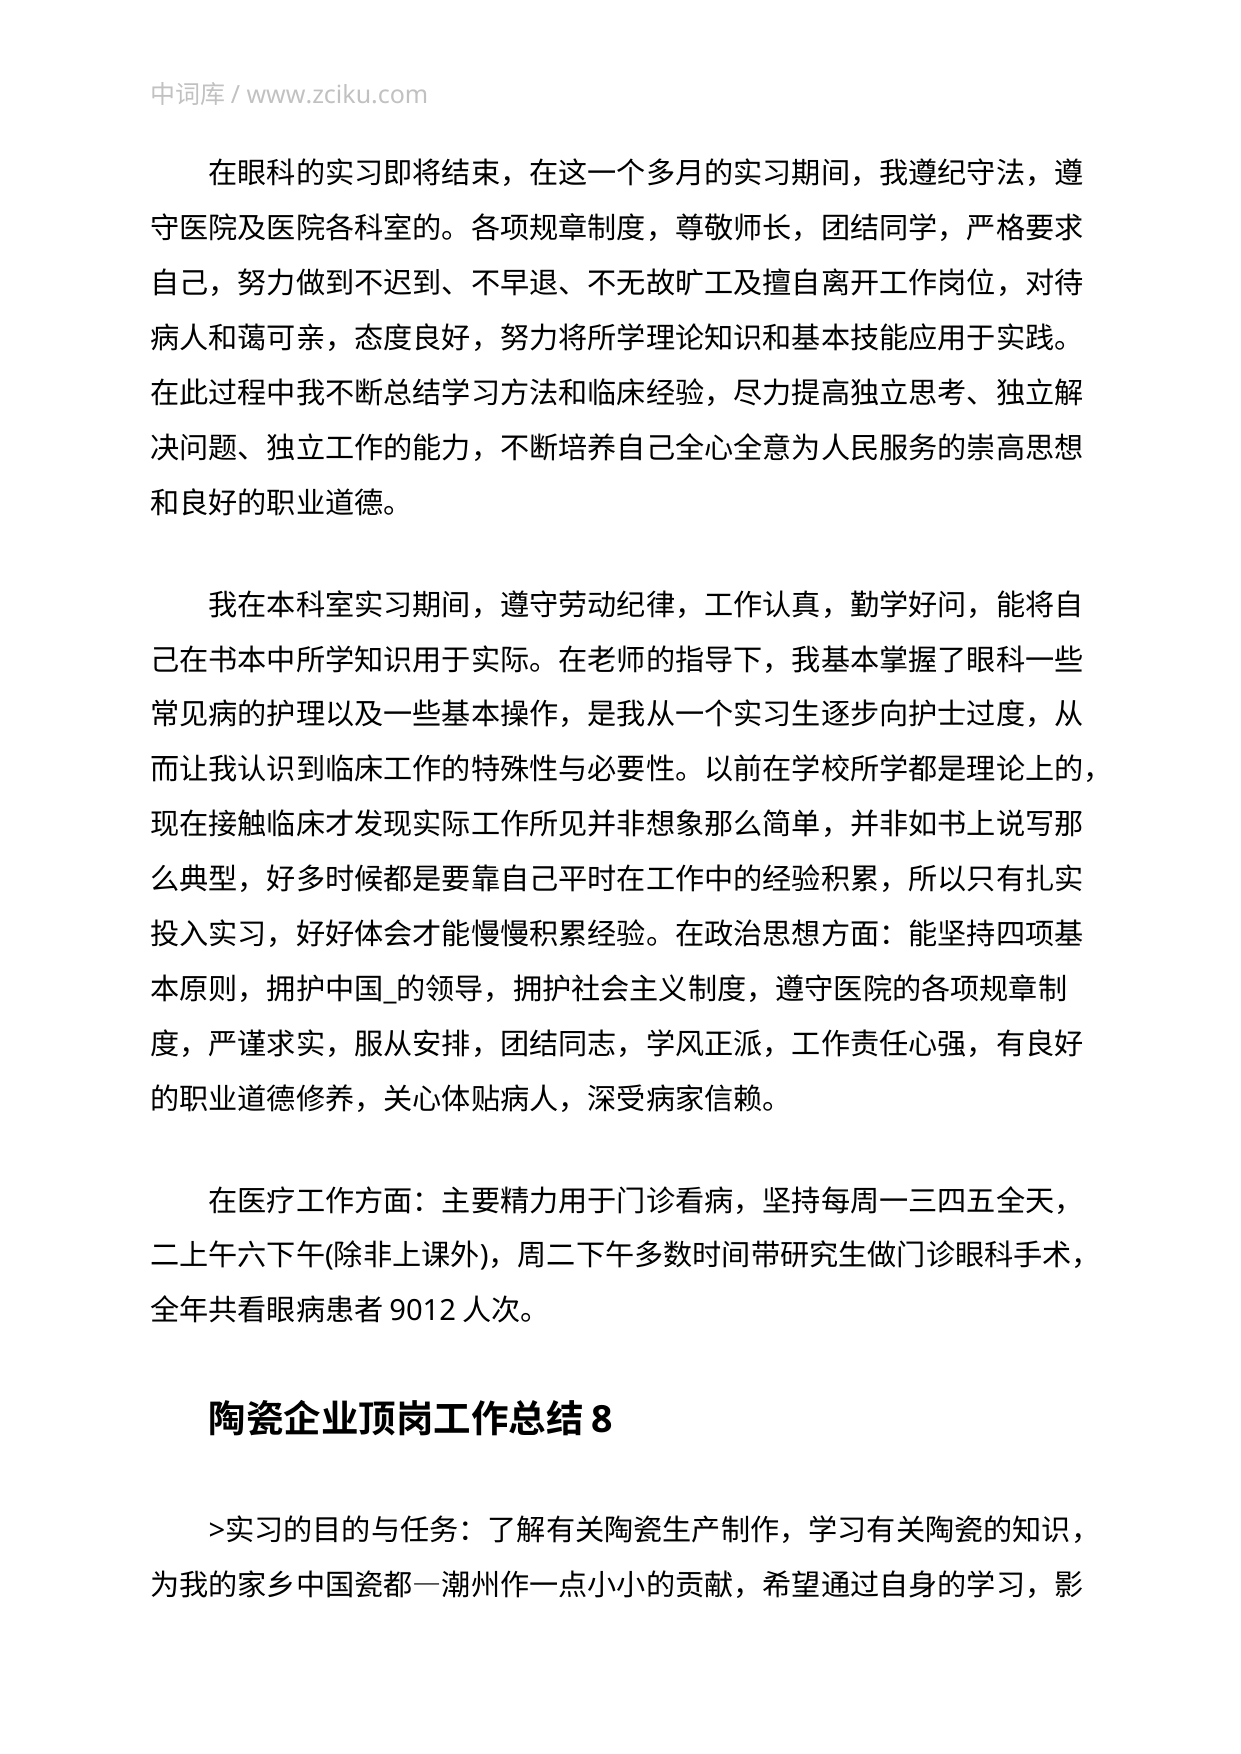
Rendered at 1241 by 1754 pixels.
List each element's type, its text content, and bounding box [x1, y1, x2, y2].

text 在眼科的实习即将结束，在这一个多月的实习期间，我遵纪守法，遵守医院及医院各科室的。各项规章制度，尊敬师长，团结同学，严格要求自己，努力做到不迟到、不早退、不无故旷工及擅自离开工作岗位，对待病人和蔼可亲，态度良好，努力将所学理论知识和基本技能应用于实践。在此过程中我不断总结学习方法和临床经验，尽力提高独立思考、独立解决问题、独立工作的能力，不断培养自己全心全意为人民服务的崇高思想和良好的职业道德。 [150, 150, 1090, 522]
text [150, 1507, 1090, 1604]
text 我在本科室实习期间，遵守劳动纪律，工作认真，勤学好问，能将自己在书本中所学知识用于实际。在老师的指导下，我基本掌握了眼科一些常见病的护理以及一些基本操作，是我从一个实习生逐步向护士过度，从而让我认识到临床工作的特殊性与必要性。以前在学校所学都是理论上的，现在接触临床才发现实际工作所见并非想象那么简单，并非如书上说写那么典型，好多时候都是要靠自己平时在工作中的经验积累，所以只有扎实投入实习，好好体会才能慢慢积累经验。在政治思想方面：能坚持四项基本原则，拥护中国_的领导，拥护社会主义制度，遵守医院的各项规章制度，严谨求实，服从安排，团结同志，学风正派，工作责任心强，有良好的职业道德修养，关心体贴病人，深受病家信赖。 [150, 581, 1090, 1118]
text 在医疗工作方面：主要精力用于门诊看病，坚持每周一三四五全天，二上午六下午(除非上课外)，周二下午多数时间带研究生做门诊眼科手术，全年共看眼病患者9012人次。 [150, 1177, 1090, 1329]
text 陶瓷企业顶岗工作总结8 [150, 1389, 1090, 1443]
